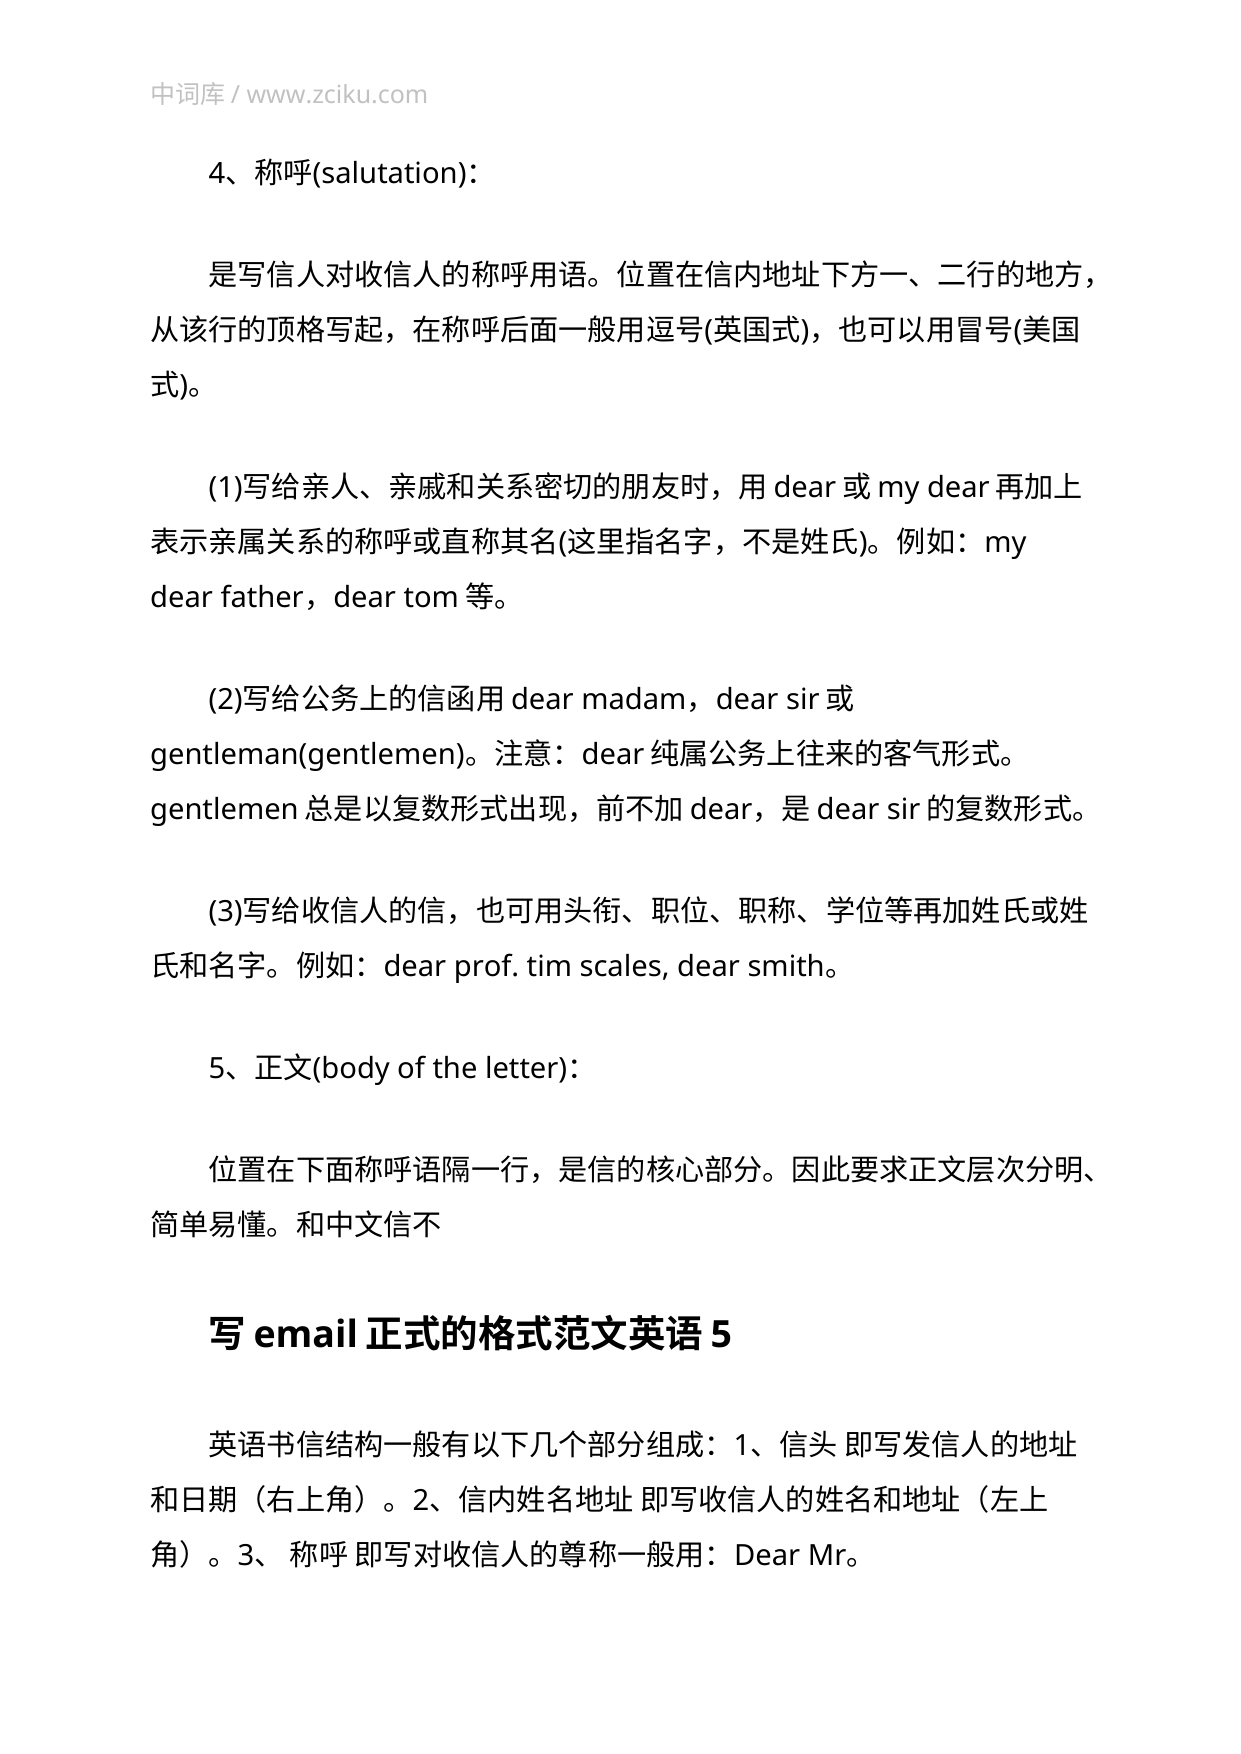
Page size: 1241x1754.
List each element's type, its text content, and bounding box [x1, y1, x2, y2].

text 位置在下面称呼语隔一行，是信的核心部分。因此要求正文层次分明、简单易懂。和中文信不 [150, 1147, 1090, 1244]
text 4、称呼(salutation)： [150, 150, 1090, 192]
text 写email正式的格式范文英语5 [150, 1303, 1090, 1358]
text 5、正文(body of the letter)： [150, 1045, 1090, 1087]
text 英语书信结构一般有以下几个部分组成：1、信头 即写发信人的地址和日期（右上角）。2、信内姓名地址 即写收信人的姓名和地址（左上角）。3、 称呼 即写对收信人的尊称一般用：Dear Mr。 [150, 1421, 1090, 1573]
text (1)写给亲人、亲戚和关系密切的朋友时，用dear或my dear再加上表示亲属关系的称呼或直称其名(这里指名字，不是姓氏)。例如：my dear father，dear tom等。 [150, 464, 1090, 616]
text (2)写给公务上的信函用dear madam，dear sir或gentleman(gentlemen)。注意：dear纯属公务上往来的客气形式。gentlemen总是以复数形式出现，前不加dear，是dear sir的复数形式。 [150, 676, 1090, 828]
text 是写信人对收信人的称呼用语。位置在信内地址下方一、二行的地方，从该行的顶格写起，在称呼后面一般用逗号(英国式)，也可以用冒号(美国式)。 [150, 252, 1090, 404]
text (3)写给收信人的信，也可用头衔、职位、职称、学位等再加姓氏或姓氏和名字。例如：dear prof. tim scales, dear smith。 [150, 888, 1090, 985]
